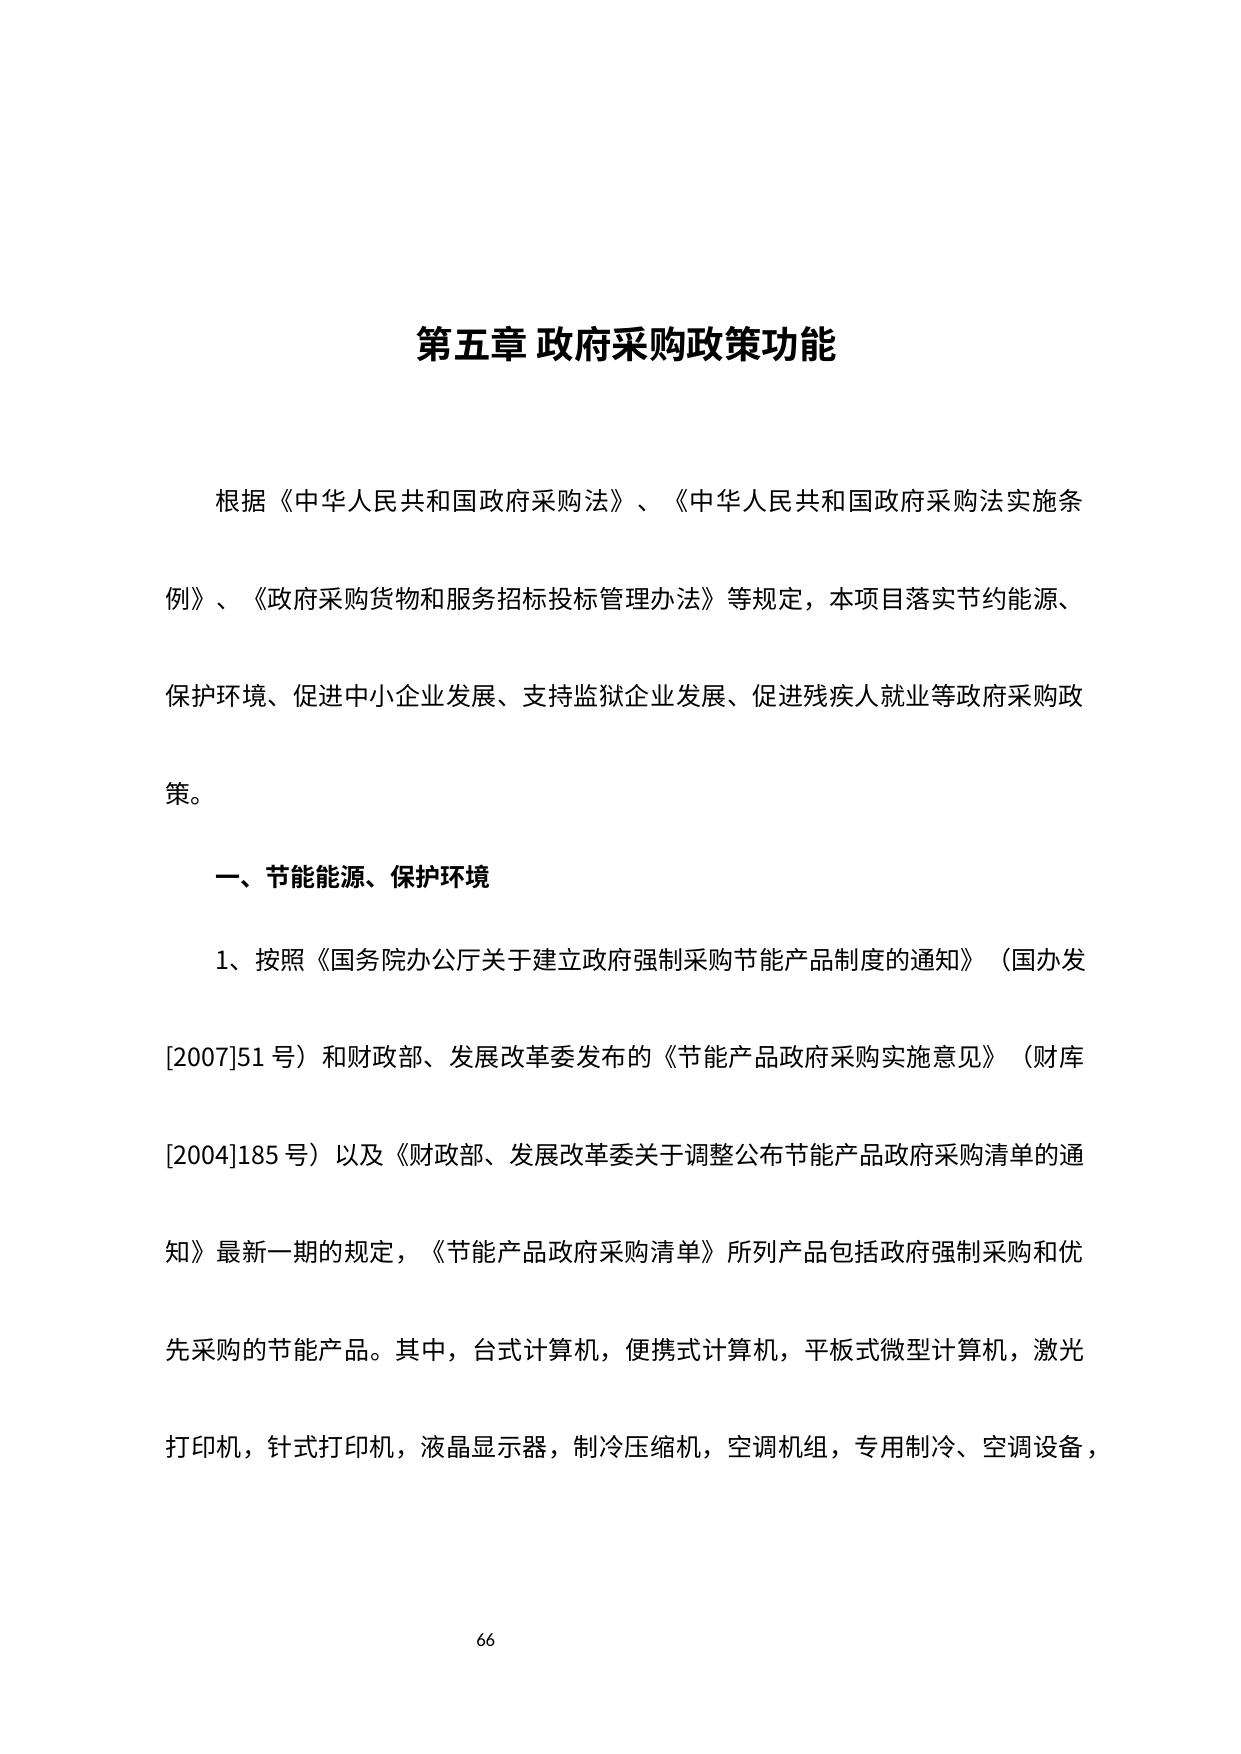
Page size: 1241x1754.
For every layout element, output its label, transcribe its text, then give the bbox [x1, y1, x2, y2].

text 根据《中华人民共和国政府采购法》、《中华人民共和国政府采购法实施条例》、《政府采购货物和服务招标投标管理办法》等规定，本项目落实节约能源、保护环境、促进中小企业发展、支持监狱企业发展、促进残疾人就业等政府采购政策。 [165, 467, 1087, 825]
text 第五章 政府采购政策功能 [165, 310, 1087, 375]
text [165, 926, 1087, 1478]
text 一、节能能源、保护环境 [165, 843, 1087, 908]
